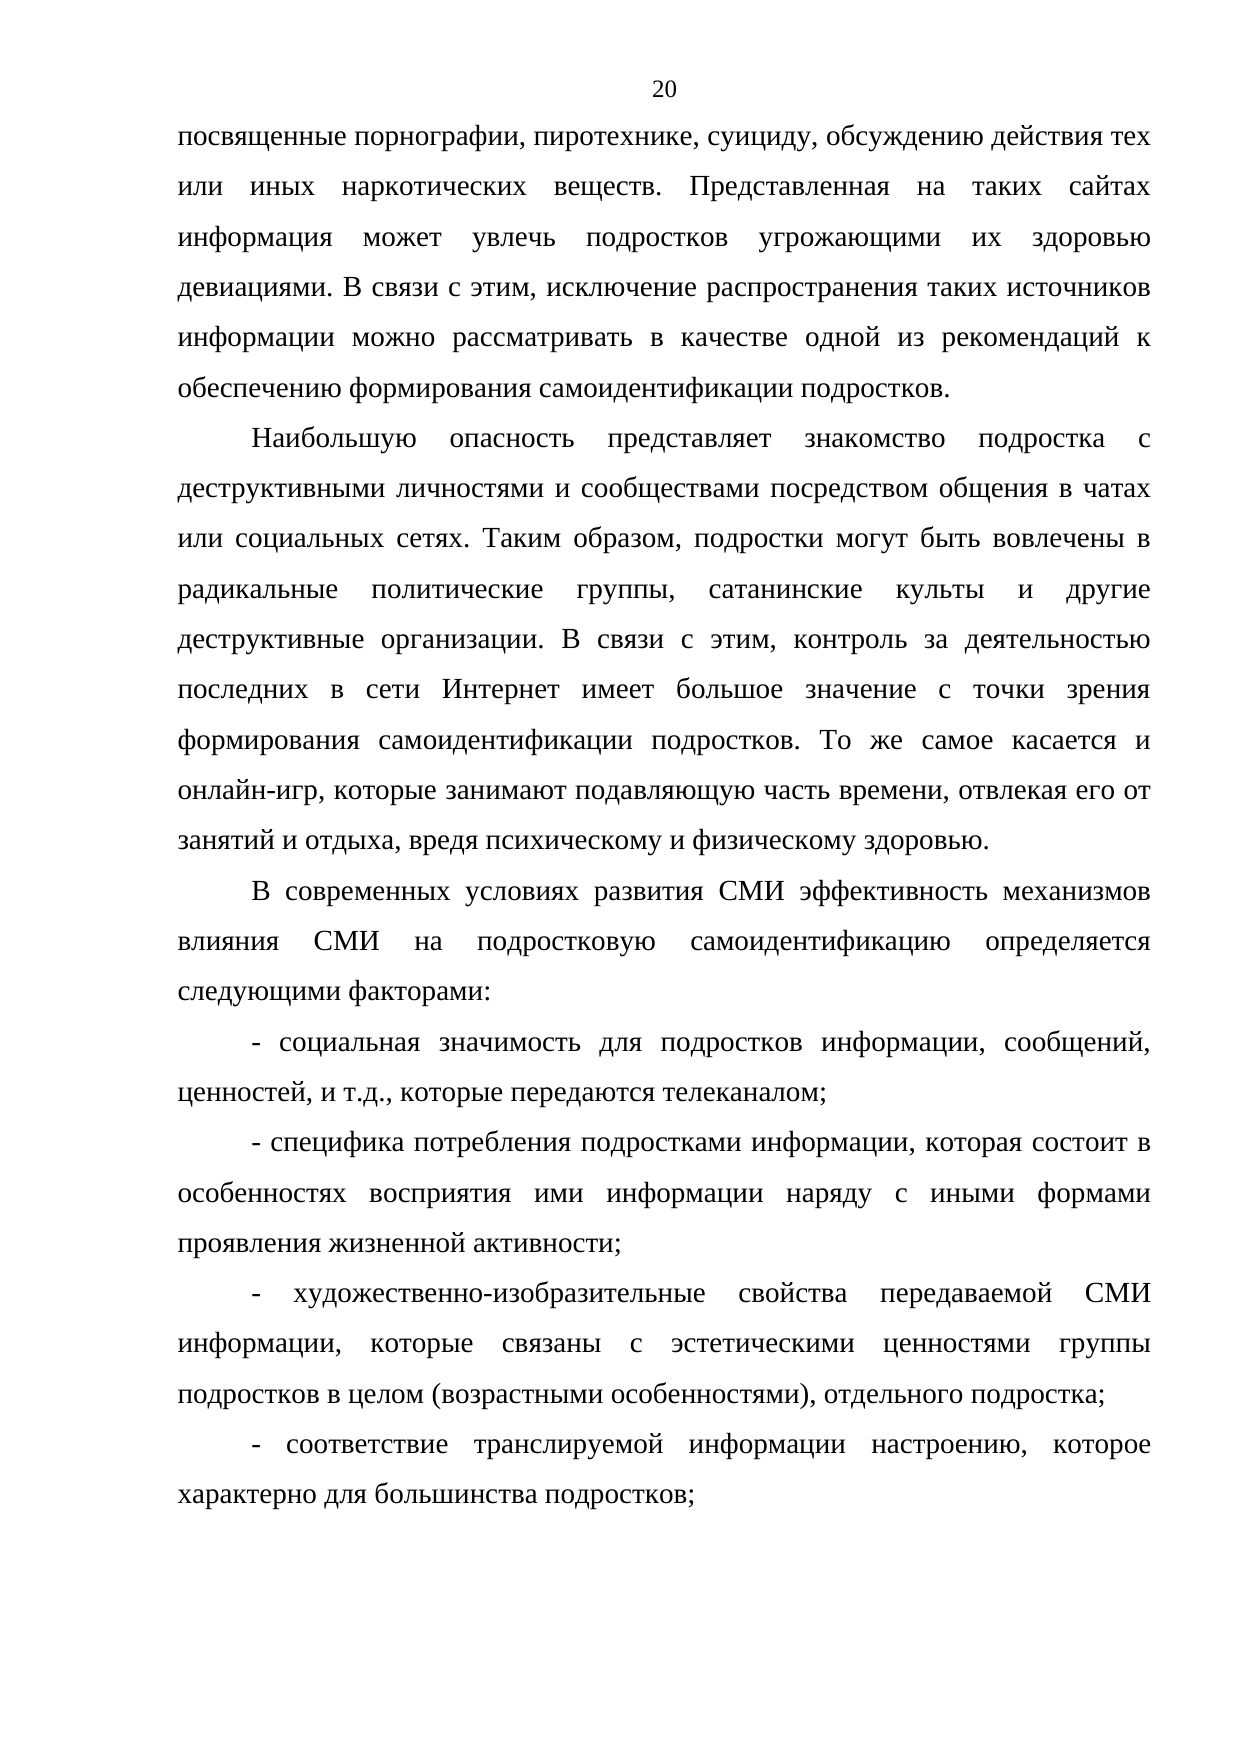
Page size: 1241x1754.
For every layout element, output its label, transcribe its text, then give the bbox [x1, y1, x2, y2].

text - соответствие транслируемой информации настроению, которое характерно для большинства подростков; [177, 1426, 1152, 1510]
text Наибольшую опасность представляет знакомство подростка с деструктивными личностями и сообществами посредством общения в чатах или социальных сетях. Таким образом, подростки могут быть вовлечены в радикальные политические группы, сатанинские культы и другие деструктивные организации. В связи с этим, контроль за деятельностью последних в сети Интернет имеет большое значение с точки зрения формирования самоидентификации подростков. То же самое касается и онлайн-игр, которые занимают подавляющую часть времени, отвлекая его от занятий и отдыха, вредя психическому и физическому здоровью. [177, 420, 1152, 856]
text - художественно-изобразительные свойства передаваемой СМИ информации, которые связаны с эстетическими ценностями группы подростков в целом (возрастными особенностями), отдельного подростка; [177, 1275, 1152, 1409]
text - социальная значимость для подростков информации, сообщений, ценностей, и т.д., которые передаются телеканалом; [177, 1024, 1152, 1108]
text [177, 118, 1152, 403]
text В современных условиях развития СМИ эффективность механизмов влияния СМИ на подростковую самоидентификацию определяется следующими факторами: [177, 873, 1152, 1007]
text - специфика потребления подростками информации, которая состоит в особенностях восприятия ими информации наряду с иными формами проявления жизненной активности; [177, 1124, 1152, 1258]
